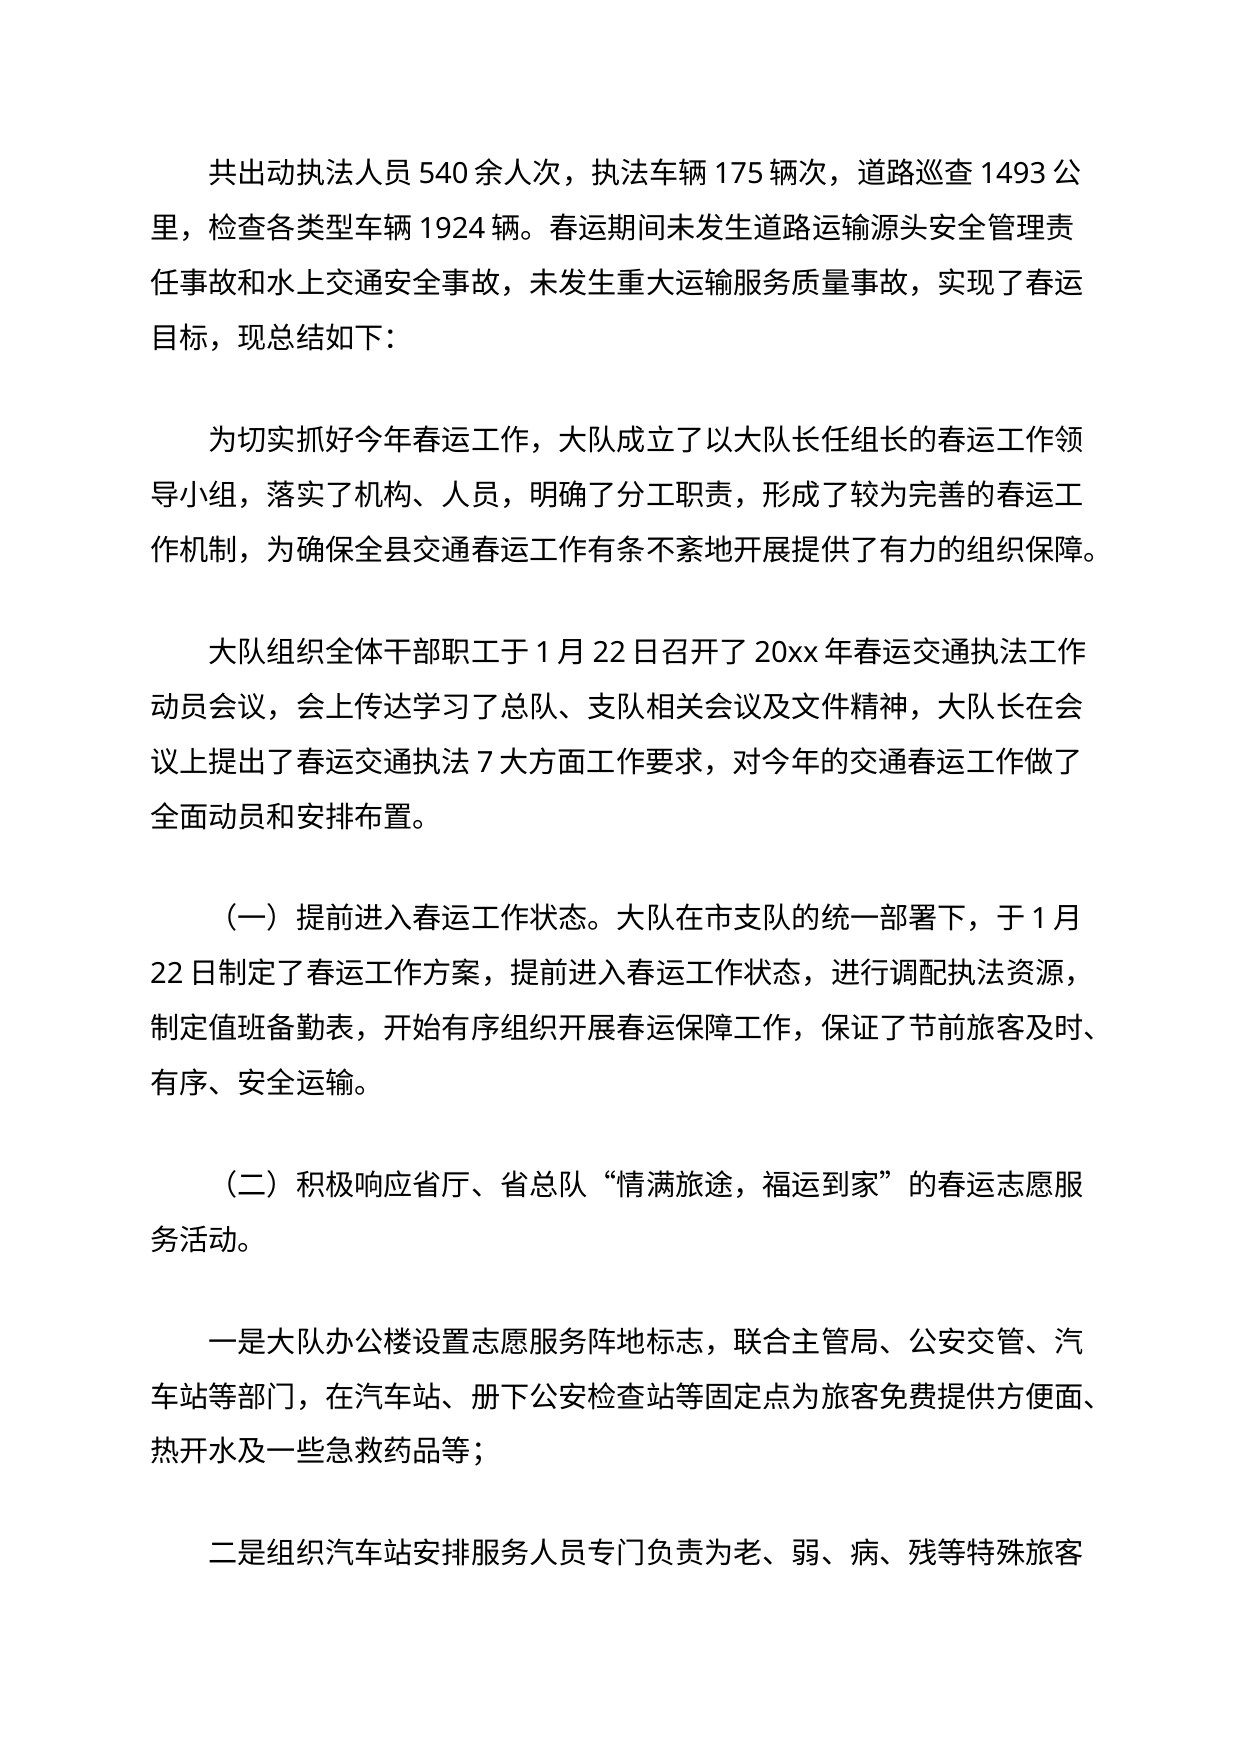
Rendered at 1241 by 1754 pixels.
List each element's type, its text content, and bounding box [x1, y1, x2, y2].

text （二）积极响应省厅、省总队“情满旅途，福运到家”的春运志愿服务活动。 [150, 1162, 1090, 1259]
text 共出动执法人员540余人次，执法车辆175辆次，道路巡查1493公里，检查各类型车辆1924辆。春运期间未发生道路运输源头安全管理责任事故和水上交通安全事故，未发生重大运输服务质量事故，实现了春运目标，现总结如下： [150, 150, 1090, 357]
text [150, 1530, 1090, 1572]
text 一是大队办公楼设置志愿服务阵地标志，联合主管局、公安交管、汽车站等部门，在汽车站、册下公安检查站等固定点为旅客免费提供方便面、热开水及一些急救药品等； [150, 1318, 1090, 1470]
text 为切实抓好今年春运工作，大队成立了以大队长任组长的春运工作领导小组，落实了机构、人员，明确了分工职责，形成了较为完善的春运工作机制，为确保全县交通春运工作有条不紊地开展提供了有力的组织保障。 [150, 417, 1090, 569]
text 大队组织全体干部职工于1月22日召开了20xx年春运交通执法工作动员会议，会上传达学习了总队、支队相关会议及文件精神，大队长在会议上提出了春运交通执法7大方面工作要求，对今年的交通春运工作做了全面动员和安排布置。 [150, 628, 1090, 835]
text （一）提前进入春运工作状态。大队在市支队的统一部署下，于1月22日制定了春运工作方案，提前进入春运工作状态，进行调配执法资源，制定值班备勤表，开始有序组织开展春运保障工作，保证了节前旅客及时、有序、安全运输。 [150, 895, 1090, 1102]
